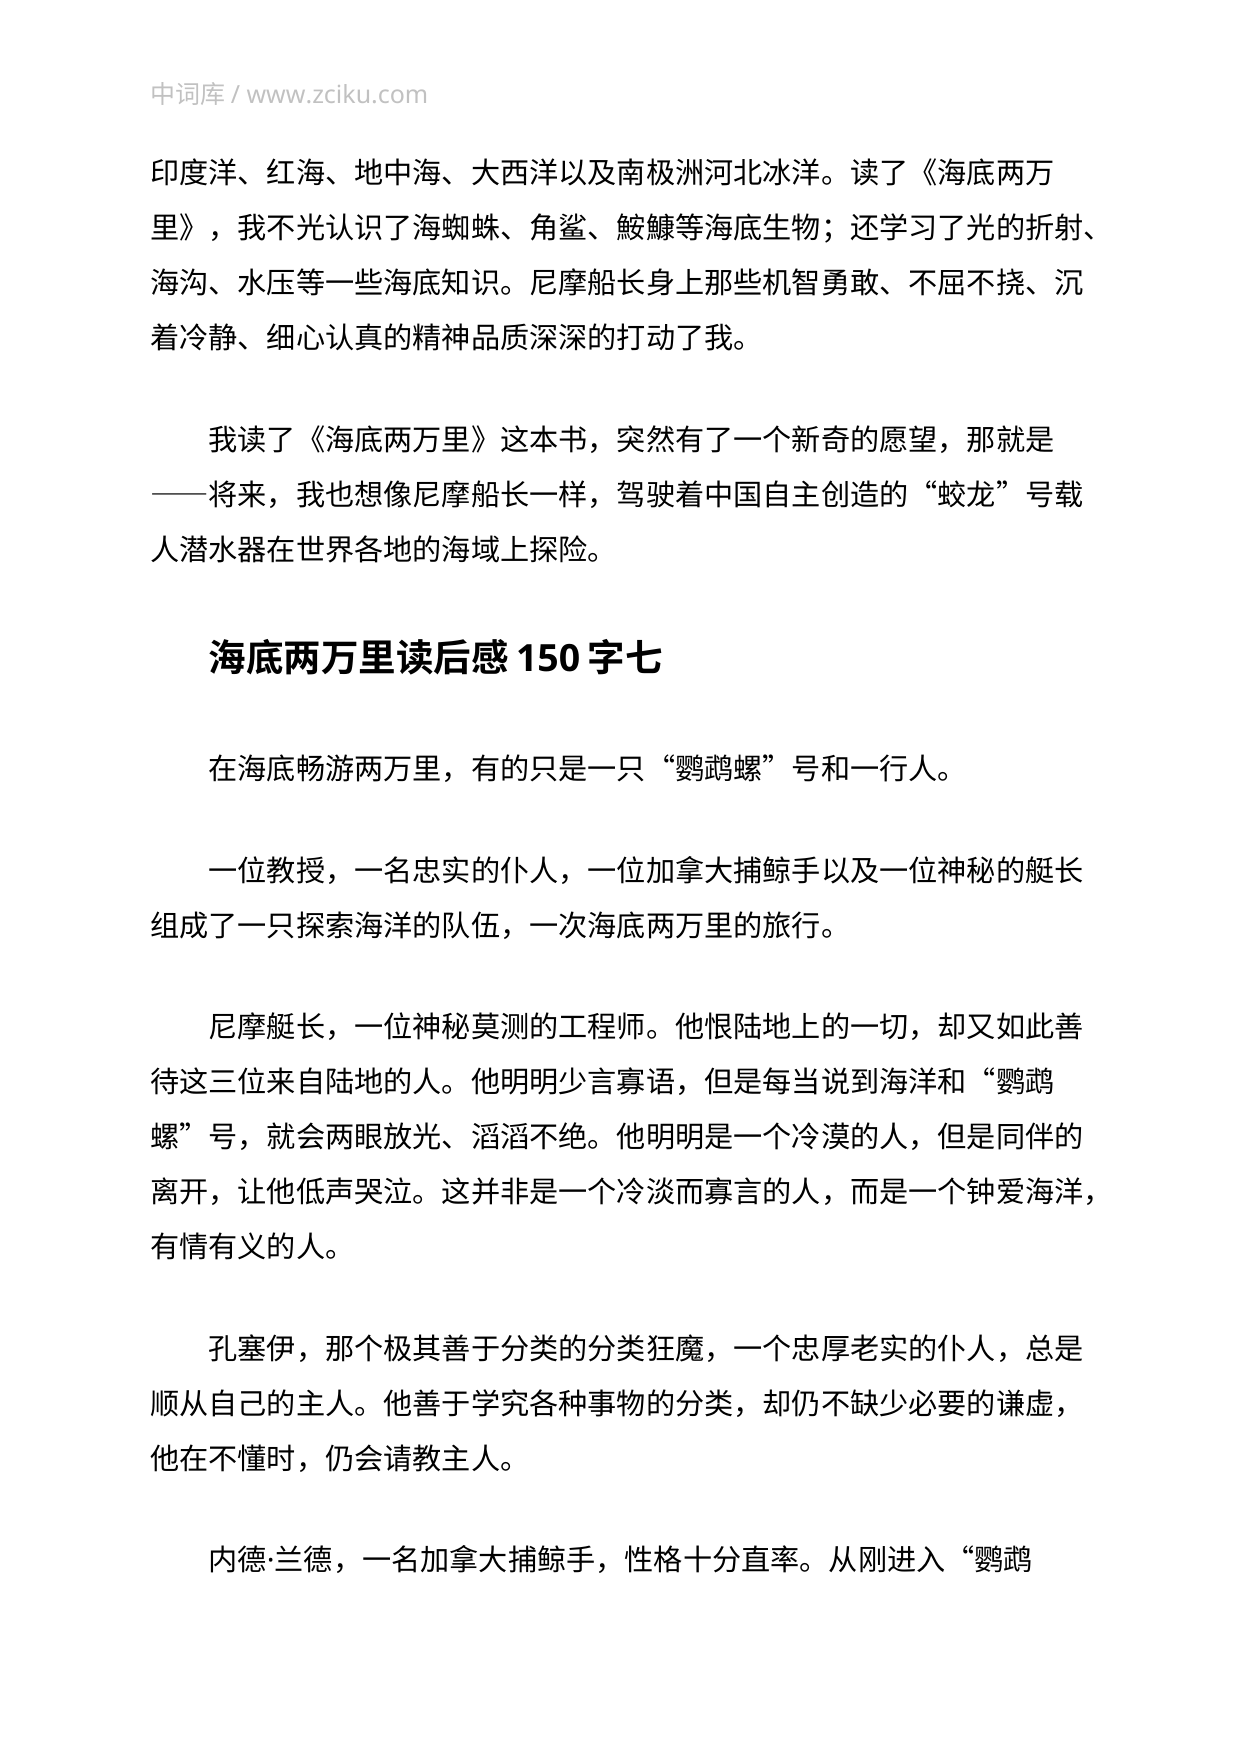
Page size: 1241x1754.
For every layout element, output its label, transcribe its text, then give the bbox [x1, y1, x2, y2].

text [150, 150, 1090, 357]
text 我读了《海底两万里》这本书，突然有了一个新奇的愿望，那就是——将来，我也想像尼摩船长一样，驾驶着中国自主创造的“蛟龙”号载人潜水器在世界各地的海域上探险。 [150, 416, 1090, 568]
text 一位教授，一名忠实的仆人，一位加拿大捕鲸手以及一位神秘的艇长组成了一只探索海洋的队伍，一次海底两万里的旅行。 [150, 847, 1090, 944]
text 海底两万里读后感150字七 [150, 628, 1090, 682]
text 在海底畅游两万里，有的只是一只“鹦鹉螺”号和一行人。 [150, 746, 1090, 788]
text 尼摩艇长，一位神秘莫测的工程师。他恨陆地上的一切，却又如此善待这三位来自陆地的人。他明明少言寡语，但是每当说到海洋和“鹦鹉螺”号，就会两眼放光、滔滔不绝。他明明是一个冷漠的人，但是同伴的离开，让他低声哭泣。这并非是一个冷淡而寡言的人，而是一个钟爱海洋，有情有义的人。 [150, 1004, 1090, 1266]
text 孔塞伊，那个极其善于分类的分类狂魔，一个忠厚老实的仆人，总是顺从自己的主人。他善于学究各种事物的分类，却仍不缺少必要的谦虚，他在不懂时，仍会请教主人。 [150, 1325, 1090, 1477]
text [150, 1537, 1090, 1579]
